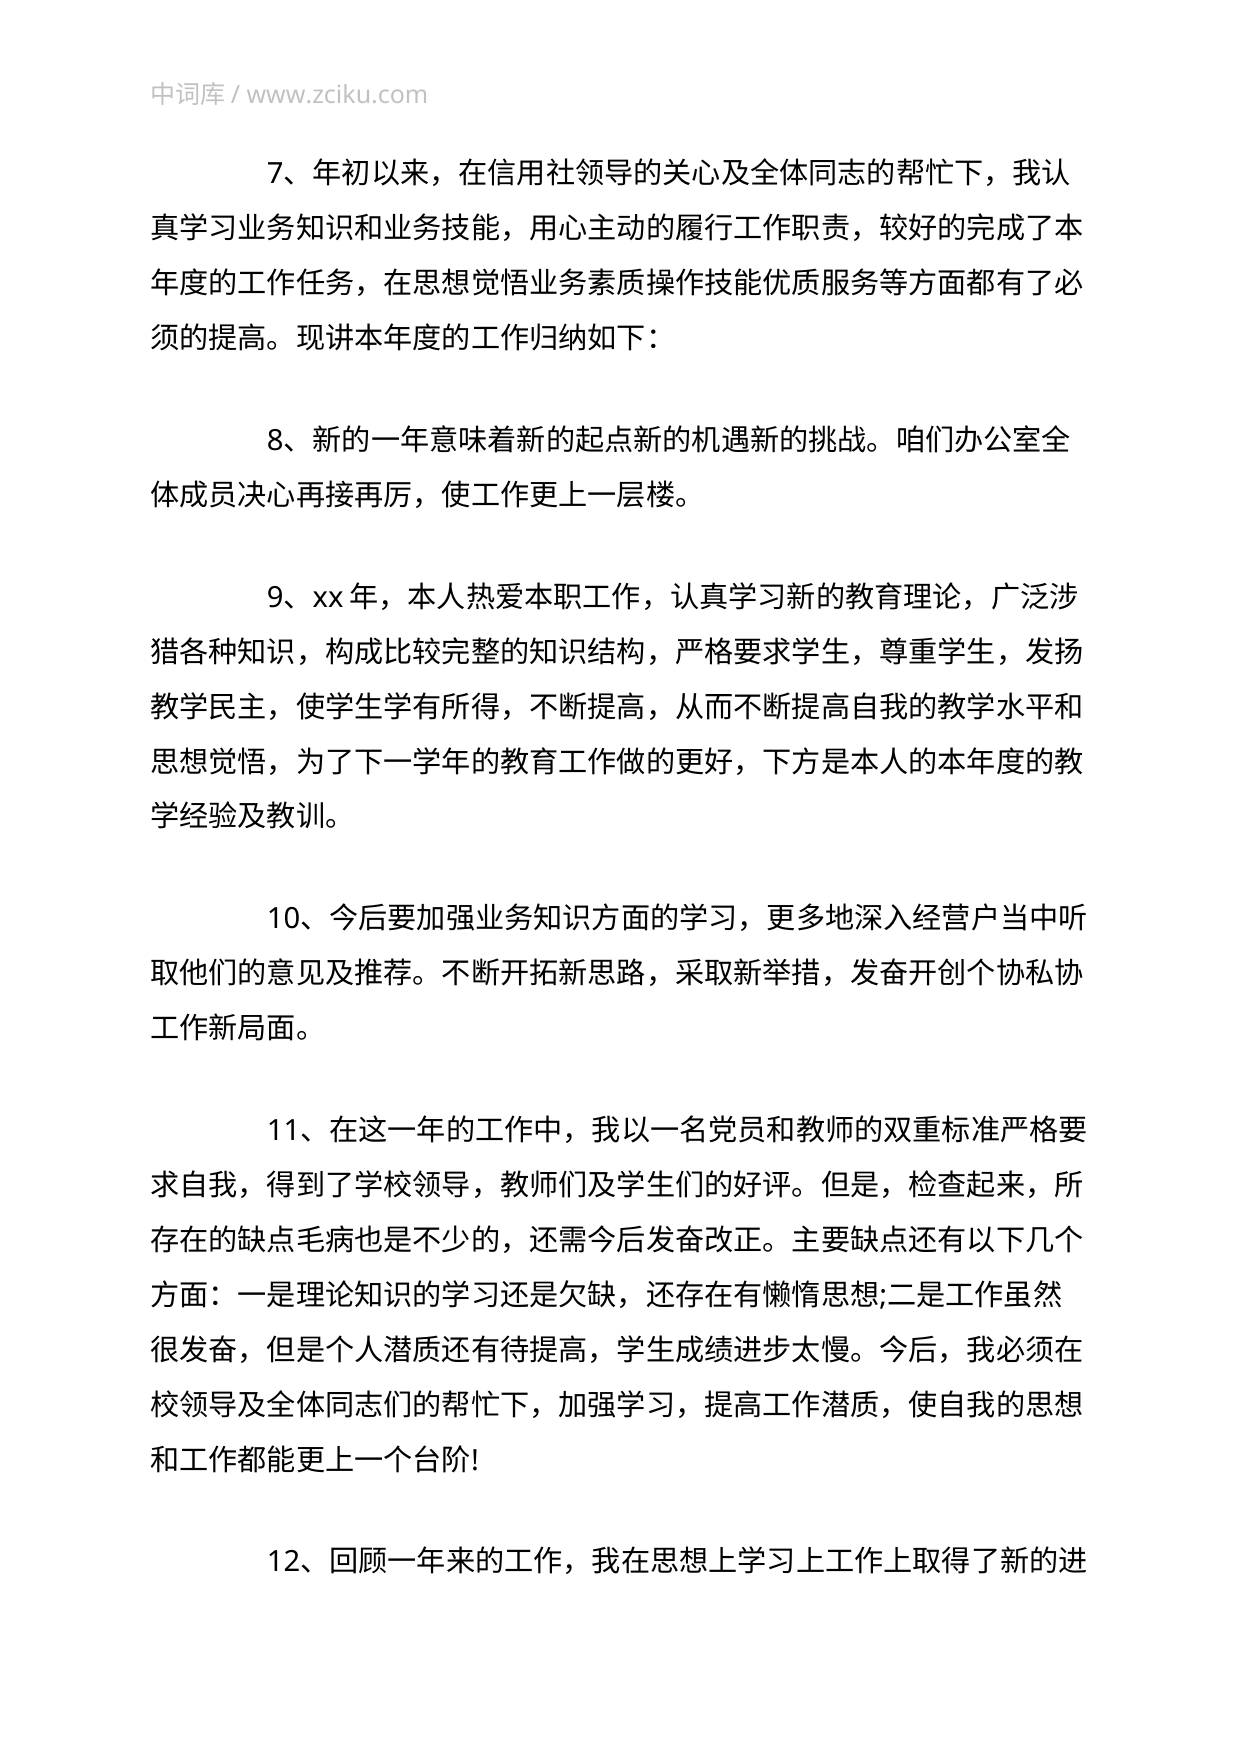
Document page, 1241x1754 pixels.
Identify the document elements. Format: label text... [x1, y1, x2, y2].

text 11、在这一年的工作中，我以一名党员和教师的双重标准严格要求自我，得到了学校领导，教师们及学生们的好评。但是，检查起来，所存在的缺点毛病也是不少的，还需今后发奋改正。主要缺点还有以下几个方面：一是理论知识的学习还是欠缺，还存在有懒惰思想;二是工作虽然很发奋，但是个人潜质还有待提高，学生成绩进步太慢。今后，我必须在校领导及全体同志们的帮忙下，加强学习，提高工作潜质，使自我的思想和工作都能更上一个台阶! [150, 1106, 1090, 1478]
text 9、xx年，本人热爱本职工作，认真学习新的教育理论，广泛涉猎各种知识，构成比较完整的知识结构，严格要求学生，尊重学生，发扬教学民主，使学生学有所得，不断提高，从而不断提高自我的教学水平和思想觉悟，为了下一学年的教育工作做的更好，下方是本人的本年度的教学经验及教训。 [150, 573, 1090, 835]
text 7、年初以来，在信用社领导的关心及全体同志的帮忙下，我认真学习业务知识和业务技能，用心主动的履行工作职责，较好的完成了本年度的工作任务，在思想觉悟业务素质操作技能优质服务等方面都有了必须的提高。现讲本年度的工作归纳如下： [150, 150, 1090, 357]
text 10、今后要加强业务知识方面的学习，更多地深入经营户当中听取他们的意见及推荐。不断开拓新思路，采取新举措，发奋开创个协私协工作新局面。 [150, 895, 1090, 1047]
text 8、新的一年意味着新的起点新的机遇新的挑战。咱们办公室全体成员决心再接再厉，使工作更上一层楼。 [150, 417, 1090, 514]
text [150, 1538, 1090, 1580]
